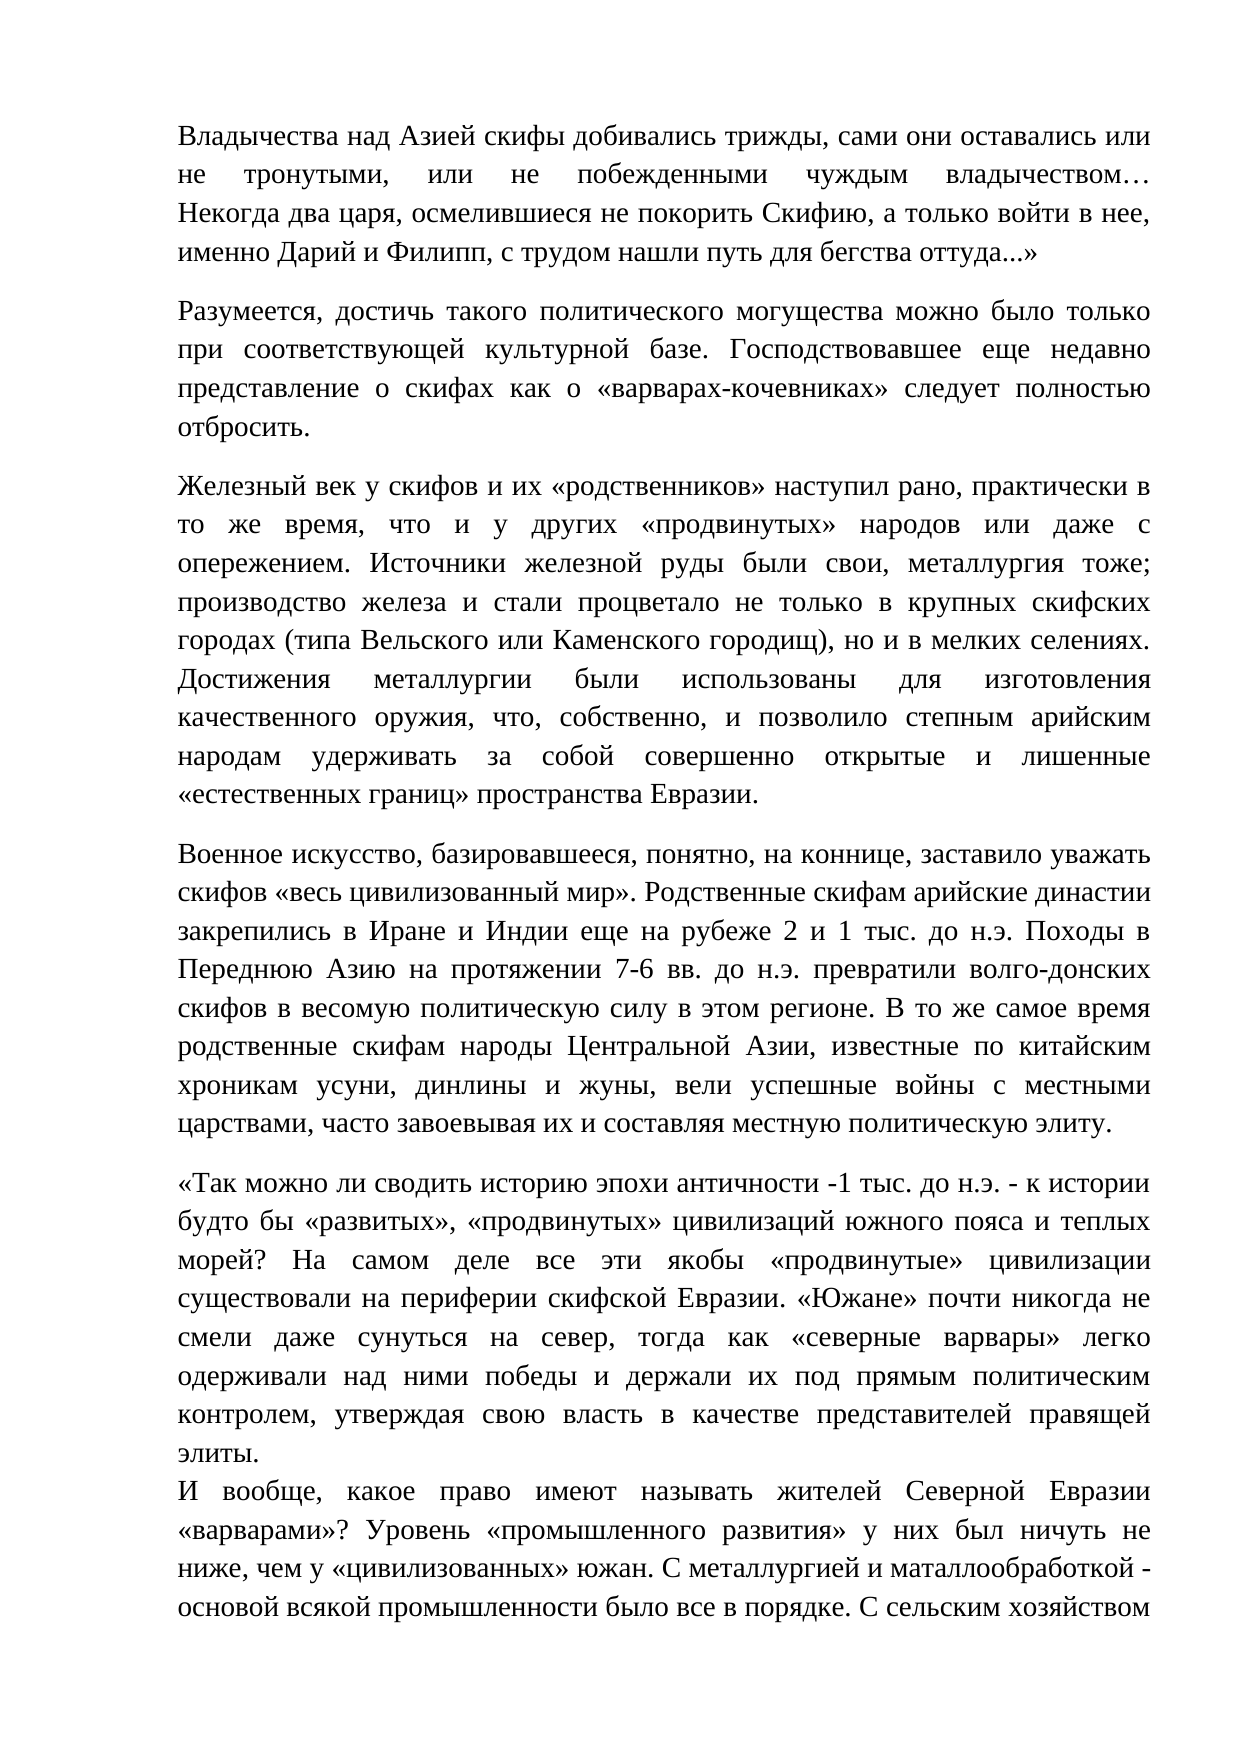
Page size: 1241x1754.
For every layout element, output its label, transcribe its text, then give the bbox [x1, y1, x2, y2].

text Железный век у скифов и их «родственников» наступил рано, практически в то же время, что и у других «продвинутых» народов или даже с опережением. Источники железной руды были свои, металлургия тоже; производство железа и стали процветало не только в крупных скифских городах (типа Вельского или Каменского городищ), но и в мелких селениях. Достижения металлургии были использованы для изготовления качественного оружия, что, собственно, и позволило степным арийским народам удерживать за собой совершенно открытые и лишенные «естественных границ» пространства Евразии. [177, 468, 1152, 810]
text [177, 1165, 1152, 1622]
text Разумеется, достичь такого политического могущества можно было только при соответствующей культурной базе. Господствовавшее еще недавно представление о скифах как о «варварах-кочевниках» следует полностью отбросить. [177, 293, 1152, 442]
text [177, 118, 1152, 267]
text Военное искусство, базировавшееся, понятно, на коннице, заставило уважать скифов «весь цивилизованный мир». Родственные скифам арийские династии закрепились в Иране и Индии еще на рубеже 2 и 1 тыс. до н.э. Походы в Переднюю Азию на протяжении 7-6 вв. до н.э. превратили волго-донских скифов в весомую политическую силу в этом регионе. В то же самое время родственные скифам народы Центральной Азии, известные по китайским хроникам усуни, динлины и жуны, вели успешные войны с местными царствами, часто завоевывая их и составляя местную политическую элиту. [177, 836, 1152, 1139]
